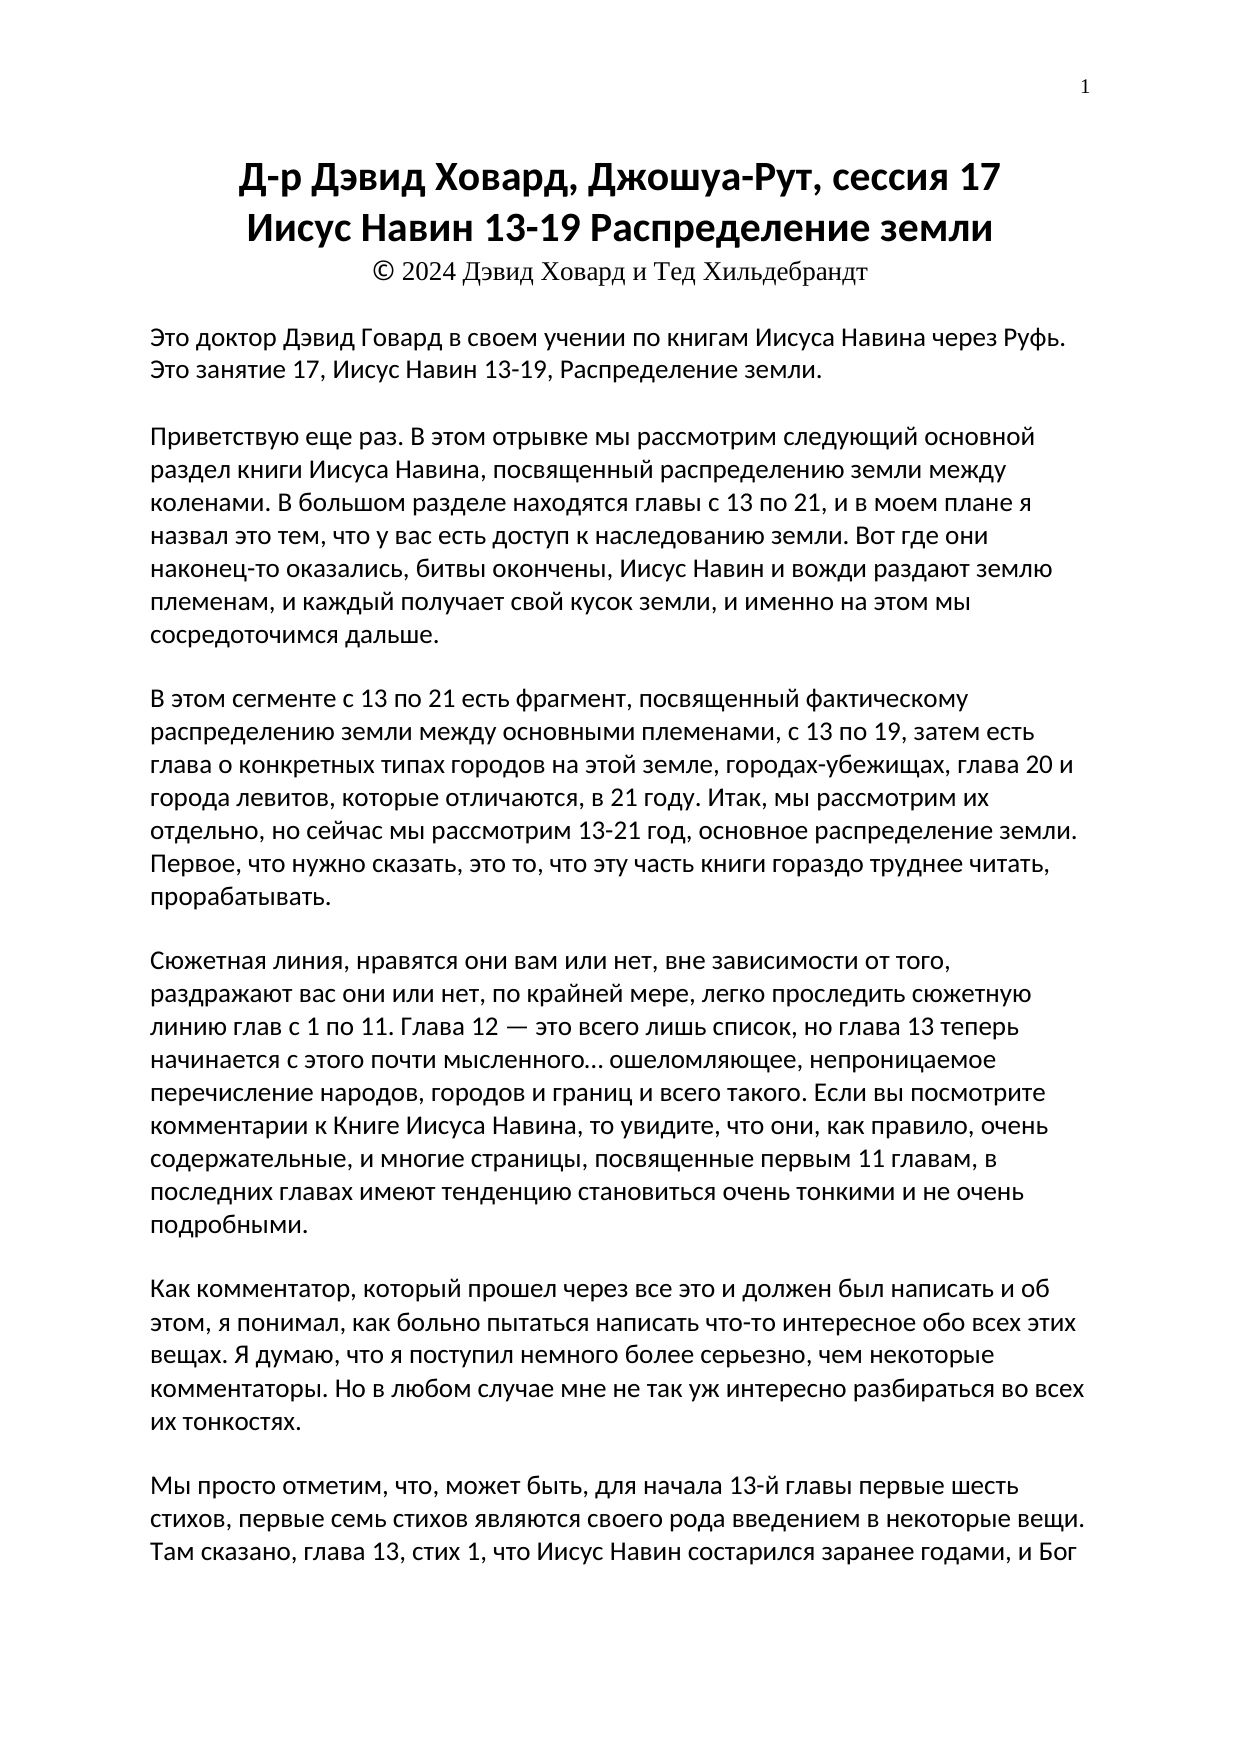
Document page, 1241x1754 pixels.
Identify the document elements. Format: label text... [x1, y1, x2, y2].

text Сюжетная линия, нравятся они вам или нет, вне зависимости от того, раздражают вас они или нет, по крайней мере, легко проследить сюжетную линию глав с 1 по 11. Глава 12 — это всего лишь список, но глава 13 теперь начинается с этого почти мысленного… ошеломляющее, непроницаемое перечисление народов, городов и границ и всего такого. Если вы посмотрите комментарии к Книге Иисуса Навина, то увидите, что они, как правило, очень содержательные, и многие страницы, посвященные первым 11 главам, в последних главах имеют тенденцию становиться очень тонкими и не очень подробными. [150, 943, 1090, 1241]
text В этом сегменте с 13 по 21 есть фрагмент, посвященный фактическому распределению земли между основными племенами, с 13 по 19, затем есть глава о конкретных типах городов на этой земле, городах-убежищах, глава 20 и города левитов, которые отличаются, в 21 году. Итак, мы рассмотрим их отдельно, но сейчас мы рассмотрим 13-21 год, основное распределение земли. Первое, что нужно сказать, это то, что эту часть книги гораздо труднее читать, прорабатывать. [150, 681, 1090, 912]
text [150, 1468, 1090, 1567]
text Приветствую еще раз. В этом отрывке мы рассмотрим следующий основной раздел книги Иисуса Навина, посвященный распределению земли между коленами. В большом разделе находятся главы с 13 по 21, и в моем плане я назвал это тем, что у вас есть доступ к наследованию земли. Вот где они наконец-то оказались, битвы окончены, Иисус Навин и вожди раздают землю племенам, и каждый получает свой кусок земли, и именно на этом мы сосредоточимся дальше. [150, 419, 1090, 650]
text © 2024 Дэвид Ховард и Тед Хильдебрандт [150, 252, 1090, 288]
text Иисус Навин 13-19 Распределение земли [150, 201, 1090, 252]
text Д-р Дэвид Ховард, Джошуа-Рут, сессия 17 [150, 150, 1090, 201]
text Как комментатор, который прошел через все это и должен был написать и об этом, я понимал, как больно пытаться написать что-то интересное обо всех этих вещах. Я думаю, что я поступил немного более серьезно, чем некоторые комментаторы. Но в любом случае мне не так уж интересно разбираться во всех их тонкостях. [150, 1272, 1090, 1437]
text Это доктор Дэвид Говард в своем учении по книгам Иисуса Навина через Руфь. Это занятие 17, Иисус Навин 13-19, Распределение земли. [150, 320, 1090, 386]
